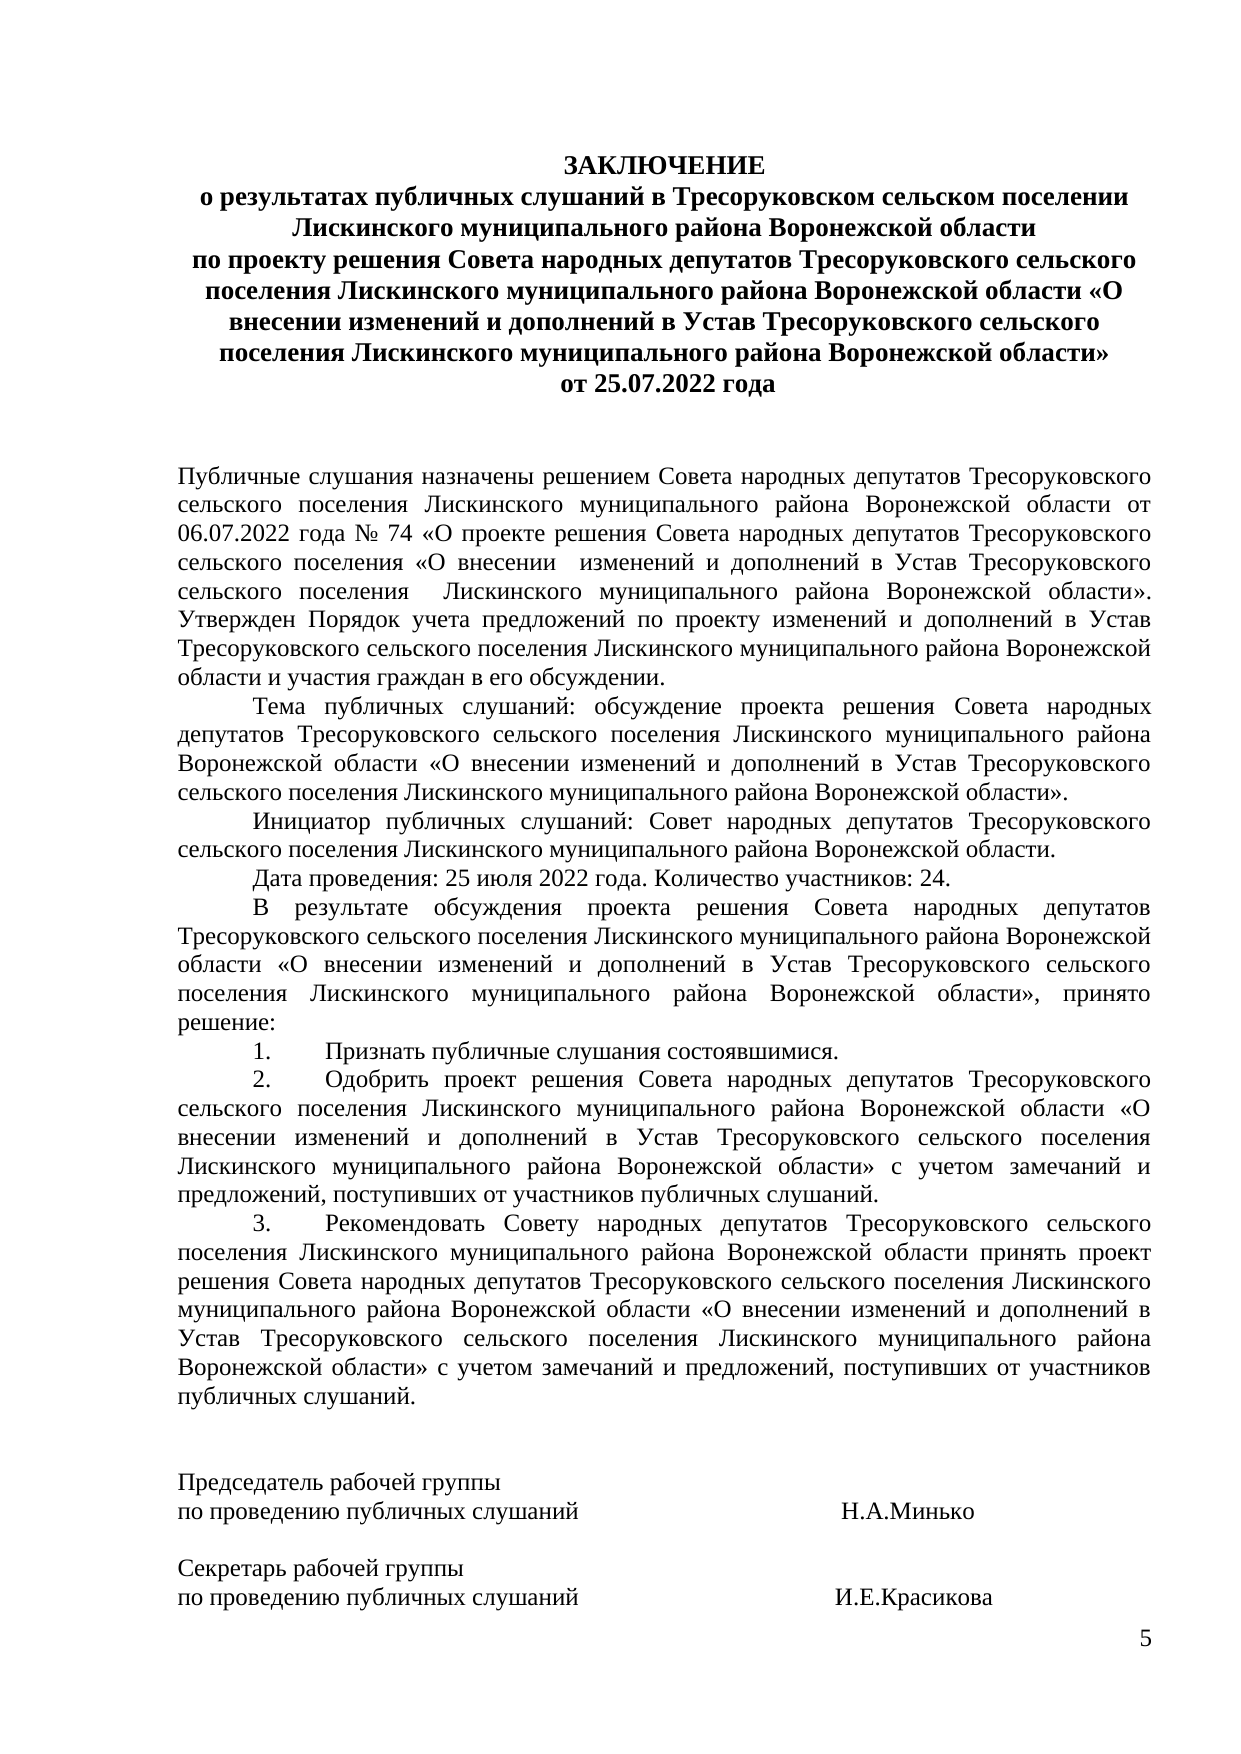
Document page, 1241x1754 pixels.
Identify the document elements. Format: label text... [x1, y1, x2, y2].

text Тема публичных слушаний: обсуждение проекта решения Совета народных депутатов Тресоруковского сельского поселения Лискинского муниципального района Воронежской области «О внесении изменений и дополнений в Устав Тресоруковского сельского поселения Лискинского муниципального района Воронежской области». [177, 691, 1152, 806]
text Дата проведения: 25 июля 2022 года. Количество участников: 24. [177, 863, 1152, 892]
list Признать публичные слушания состоявшимися. [177, 1036, 1152, 1064]
text Инициатор публичных слушаний: Совет народных депутатов Тресоруковского сельского поселения Лискинского муниципального района Воронежской области. [177, 806, 1152, 863]
text по проведению публичных слушаний Н.А.Минько [177, 1496, 1152, 1524]
text по проекту решения Совета народных депутатов Тресоруковского сельского поселения Лискинского муниципального района Воронежской области «О внесении изменений и дополнений в Устав Тресоруковского сельского поселения Лискинского муниципального района Воронежской области» [177, 243, 1152, 367]
text от 25.07.2022 года [177, 367, 1152, 398]
text Председатель рабочей группы [177, 1467, 1152, 1496]
text Секретарь рабочей группы [177, 1553, 1152, 1582]
list Рекомендовать Совету народных депутатов Тресоруковского сельского поселения Лискинского муниципального района Воронежской области принять проект решения Совета народных депутатов Тресоруковского сельского поселения Лискинского муниципального района Воронежской области «О внесении изменений и дополнений в Устав Тресоруковского сельского поселения Лискинского муниципального района Воронежской области» с учетом замечаний и предложений, поступивших от участников публичных слушаний. [177, 1208, 1152, 1409]
text по проведению публичных слушаний И.Е.Красикова [177, 1582, 1152, 1611]
text В результате обсуждения проекта решения Совета народных депутатов Тресоруковского сельского поселения Лискинского муниципального района Воронежской области «О внесении изменений и дополнений в Устав Тресоруковского сельского поселения Лискинского муниципального района Воронежской области», принято решение: [177, 892, 1152, 1036]
text ЗАКЛЮЧЕНИЕ [177, 149, 1152, 180]
text Публичные слушания назначены решением Совета народных депутатов Тресоруковского сельского поселения Лискинского муниципального района Воронежской области от 06.07.2022 года № 74 «О проекте решения Совета народных депутатов Тресоруковского сельского поселения «О внесении изменений и дополнений в Устав Тресоруковского сельского поселения Лискинского муниципального района Воронежской области». Утвержден Порядок учета предложений по проекту изменений и дополнений в Устав Тресоруковского сельского поселения Лискинского муниципального района Воронежской области и участия граждан в его обсуждении. [177, 461, 1152, 691]
text о результатах публичных слушаний в Тресоруковском сельском поселении Лискинского муниципального района Воронежской области [177, 180, 1152, 243]
list Одобрить проект решения Совета народных депутатов Тресоруковского сельского поселения Лискинского муниципального района Воронежской области «О внесении изменений и дополнений в Устав Тресоруковского сельского поселения Лискинского муниципального района Воронежской области» с учетом замечаний и предложений, поступивших от участников публичных слушаний. [177, 1064, 1152, 1208]
